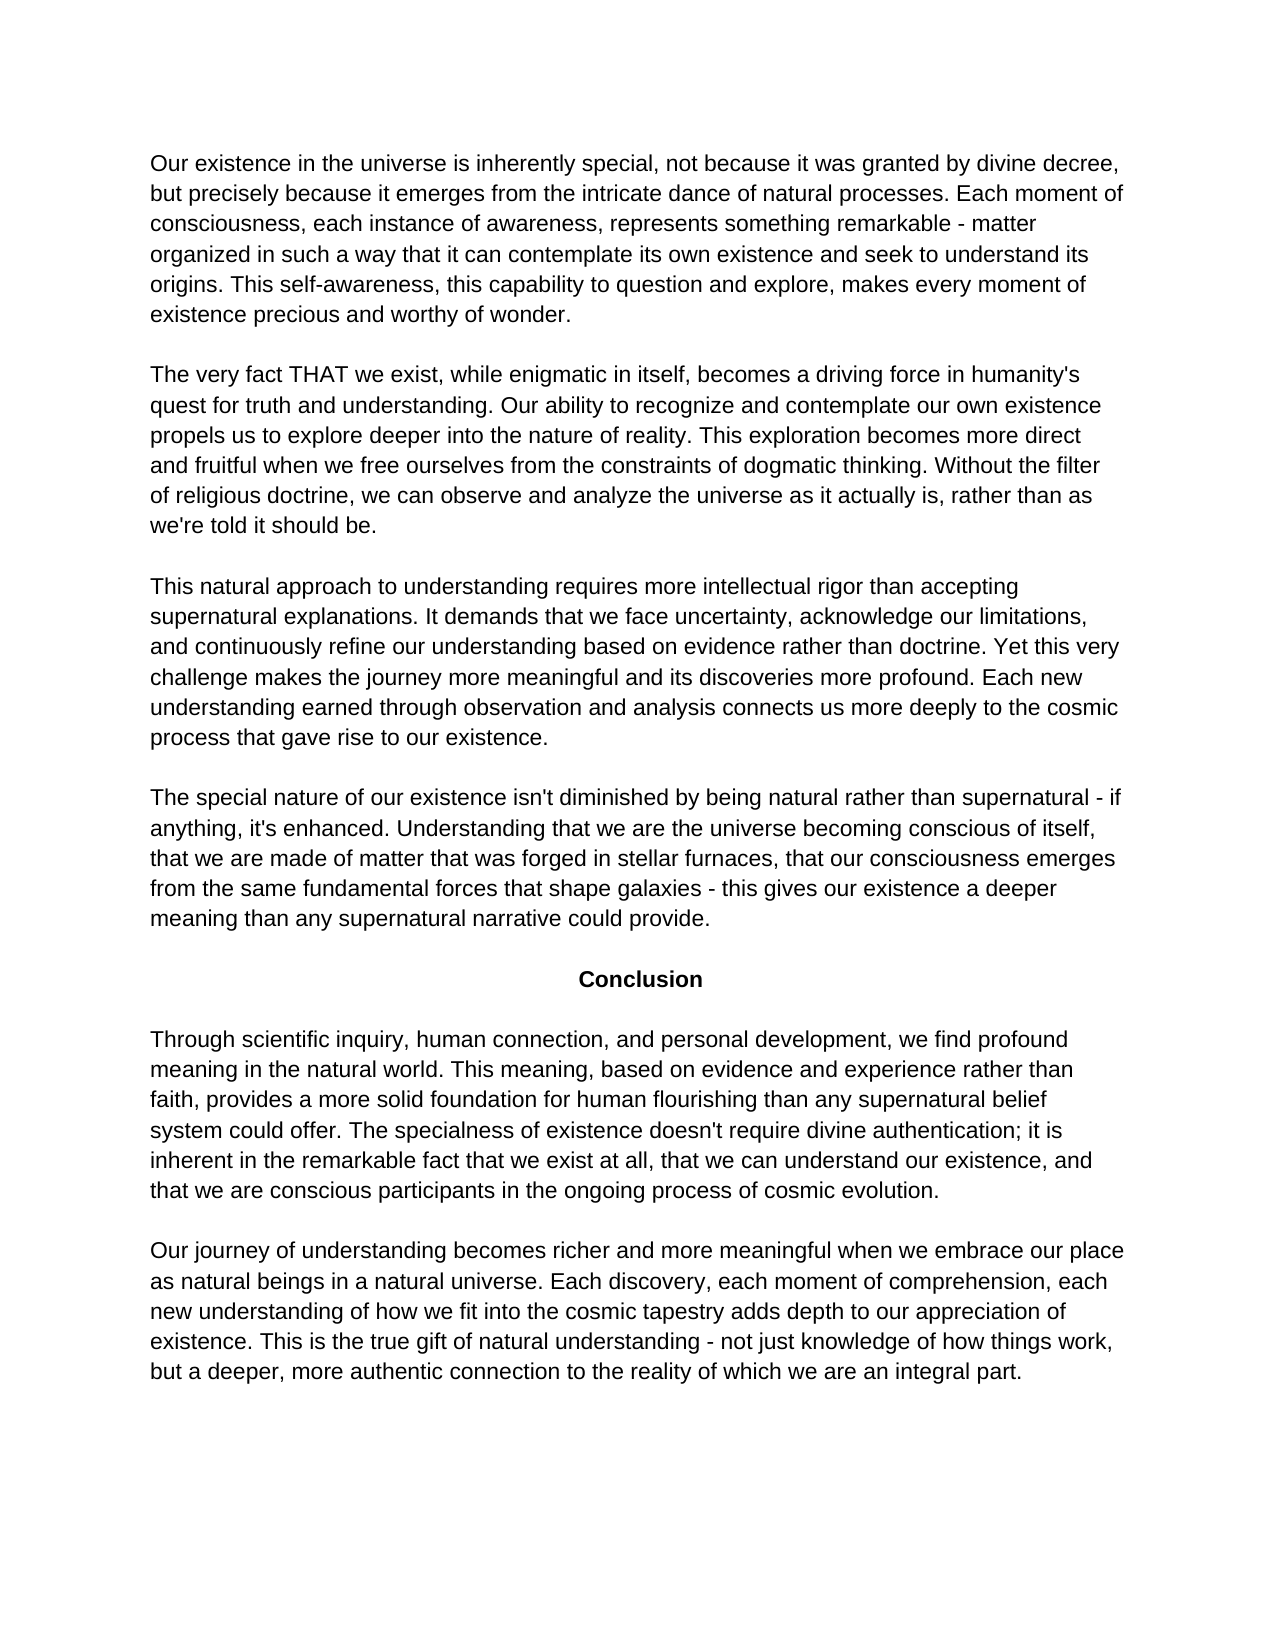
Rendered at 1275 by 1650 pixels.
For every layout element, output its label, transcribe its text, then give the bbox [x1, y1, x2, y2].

text Conclusion [150, 966, 1125, 992]
text Our journey of understanding becomes richer and more meaningful when we embrace our place as natural beings in a natural universe. Each discovery, each moment of comprehension, each new understanding of how we fit into the cosmic tapestry adds depth to our appreciation of existence. This is the true gift of natural understanding - not just knowledge of how things work, but a deeper, more authentic connection to the reality of which we are an integral part. [150, 1237, 1125, 1385]
text The very fact THAT we exist, while enigmatic in itself, becomes a driving force in humanity's quest for truth and understanding. Our ability to recognize and contemplate our own existence propels us to explore deeper into the nature of reality. This exploration becomes more direct and fruitful when we free ourselves from the constraints of dogmatic thinking. Without the filter of religious doctrine, we can observe and analyze the universe as it actually is, rather than as we're told it should be. [150, 361, 1125, 539]
text This natural approach to understanding requires more intellectual rigor than accepting supernatural explanations. It demands that we face uncertainty, acknowledge our limitations, and continuously refine our understanding based on evidence rather than doctrine. Yet this very challenge makes the journey more meaningful and its discoveries more profound. Each new understanding earned through observation and analysis connects us more deeply to the cosmic process that gave rise to our existence. [150, 573, 1125, 750]
text Through scientific inquiry, human connection, and personal development, we find profound meaning in the natural world. This meaning, based on evidence and experience rather than faith, provides a more solid foundation for human flourishing than any supernatural belief system could offer. The specialness of existence doesn't require divine authentication; it is inherent in the remarkable fact that we exist at all, that we can understand our existence, and that we are conscious participants in the ongoing process of cosmic evolution. [150, 1026, 1125, 1203]
text Our existence in the universe is inherently special, not because it was granted by divine decree, but precisely because it emerges from the intricate dance of natural processes. Each moment of consciousness, each instance of awareness, represents something remarkable - matter organized in such a way that it can contemplate its own existence and seek to understand its origins. This self-awareness, this capability to question and explore, makes every moment of existence precious and worthy of wonder. [150, 150, 1125, 327]
text The special nature of our existence isn't diminished by being natural rather than supernatural - if anything, it's enhanced. Understanding that we are the universe becoming conscious of itself, that we are made of matter that was forged in stellar furnaces, that our consciousness emerges from the same fundamental forces that shape galaxies - this gives our existence a deeper meaning than any supernatural narrative could provide. [150, 784, 1125, 932]
